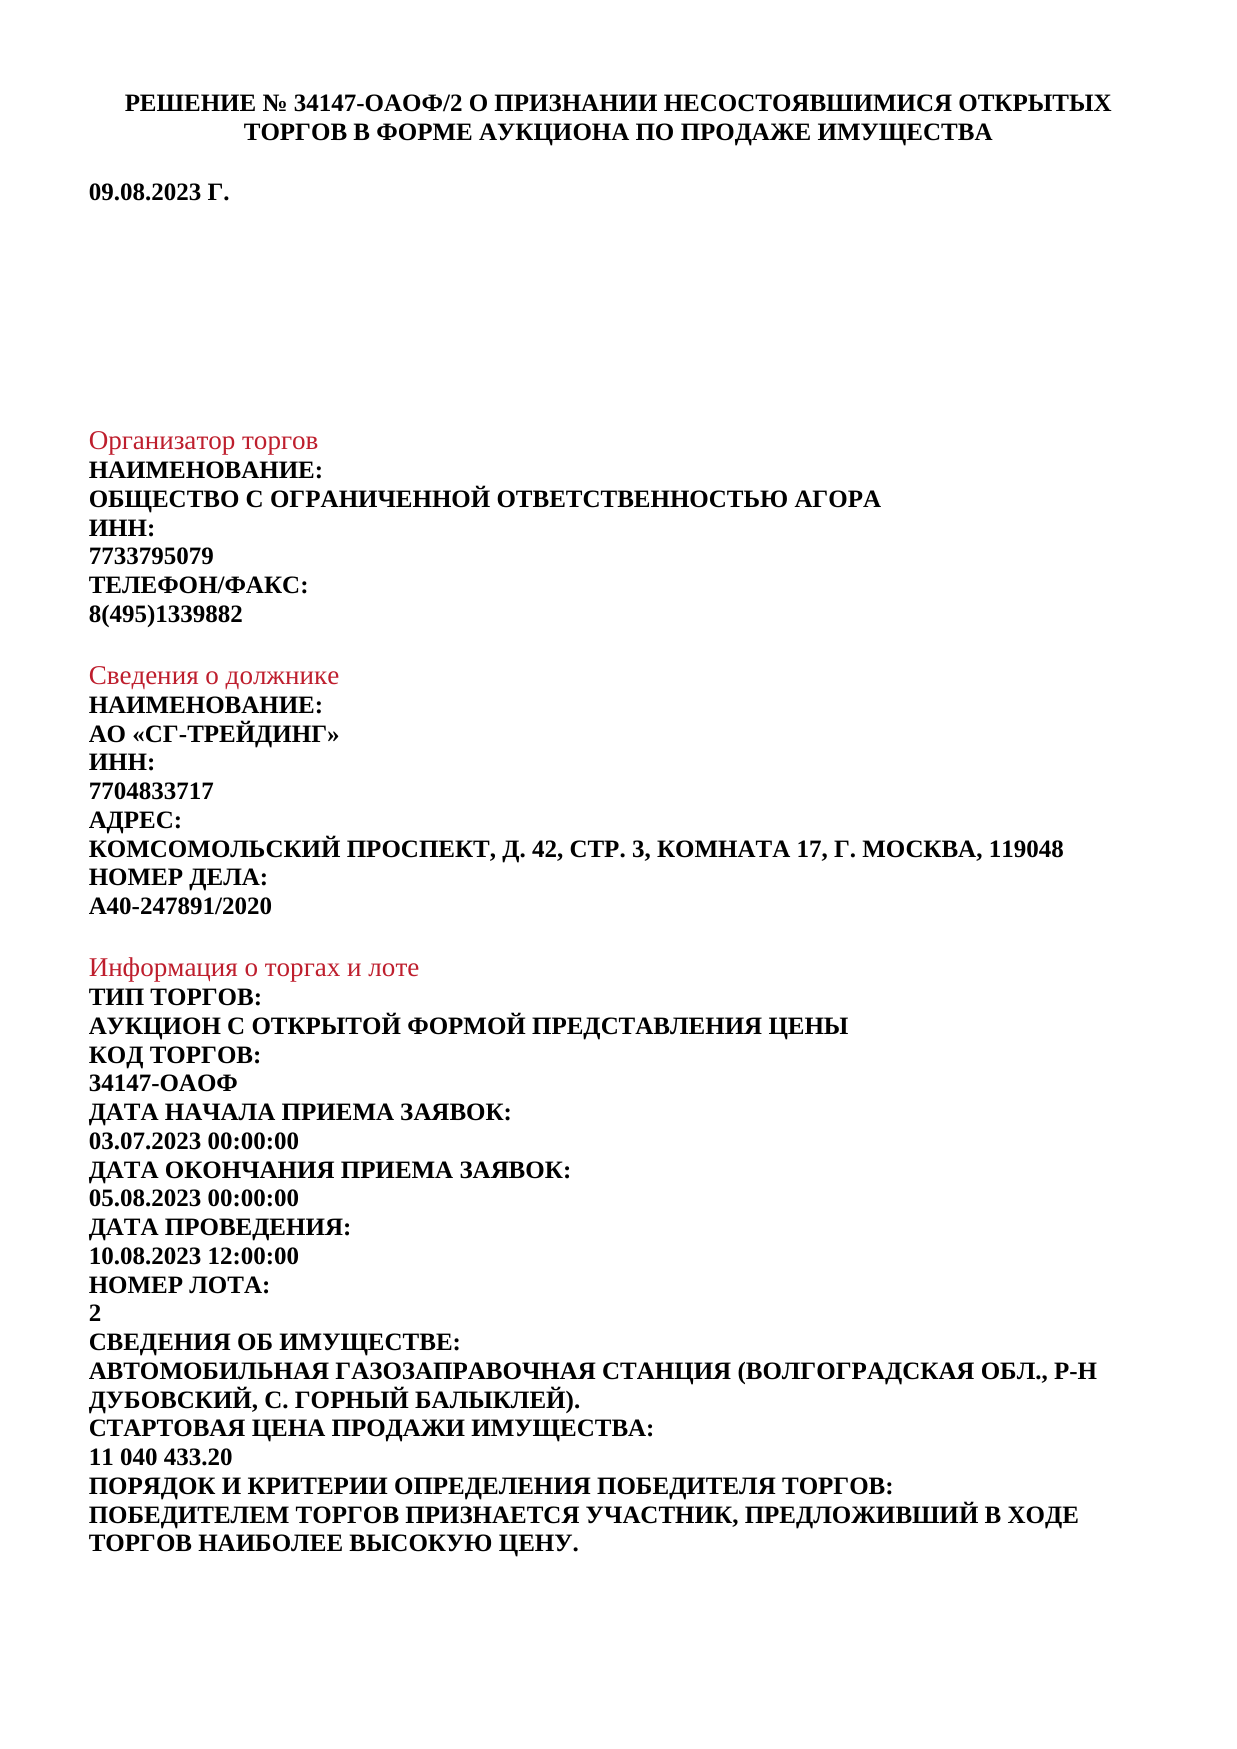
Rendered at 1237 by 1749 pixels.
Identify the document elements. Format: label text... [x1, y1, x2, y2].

text РЕШЕНИЕ № 34147-ОАОФ/2 О ПРИЗНАНИИ НЕСОСТОЯВШИМИСЯ ОТКРЫТЫХ ТОРГОВ В ФОРМЕ АУКЦИОНА ПО ПРОДАЖЕ ИМУЩЕСТВА [88, 88, 1148, 146]
